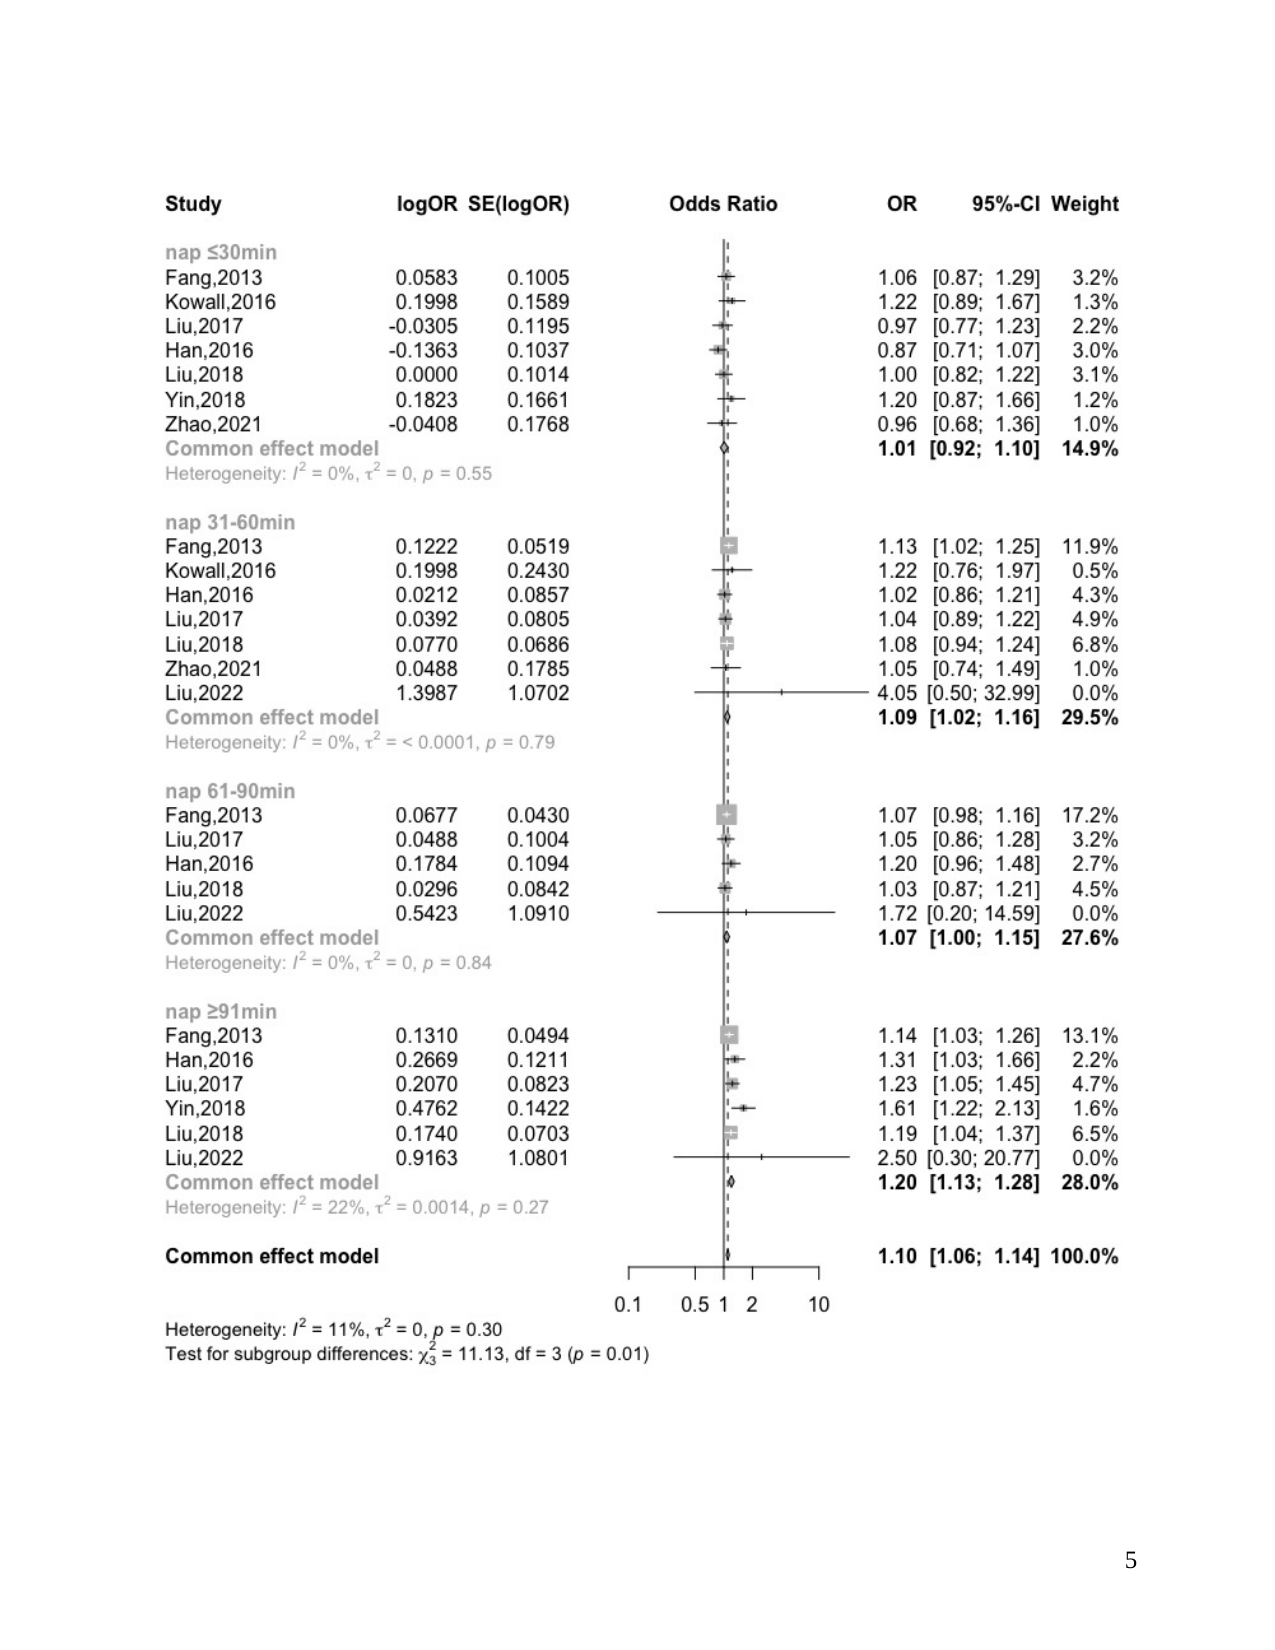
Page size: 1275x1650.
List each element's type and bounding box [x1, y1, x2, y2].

picture [133, 141, 1152, 1415]
